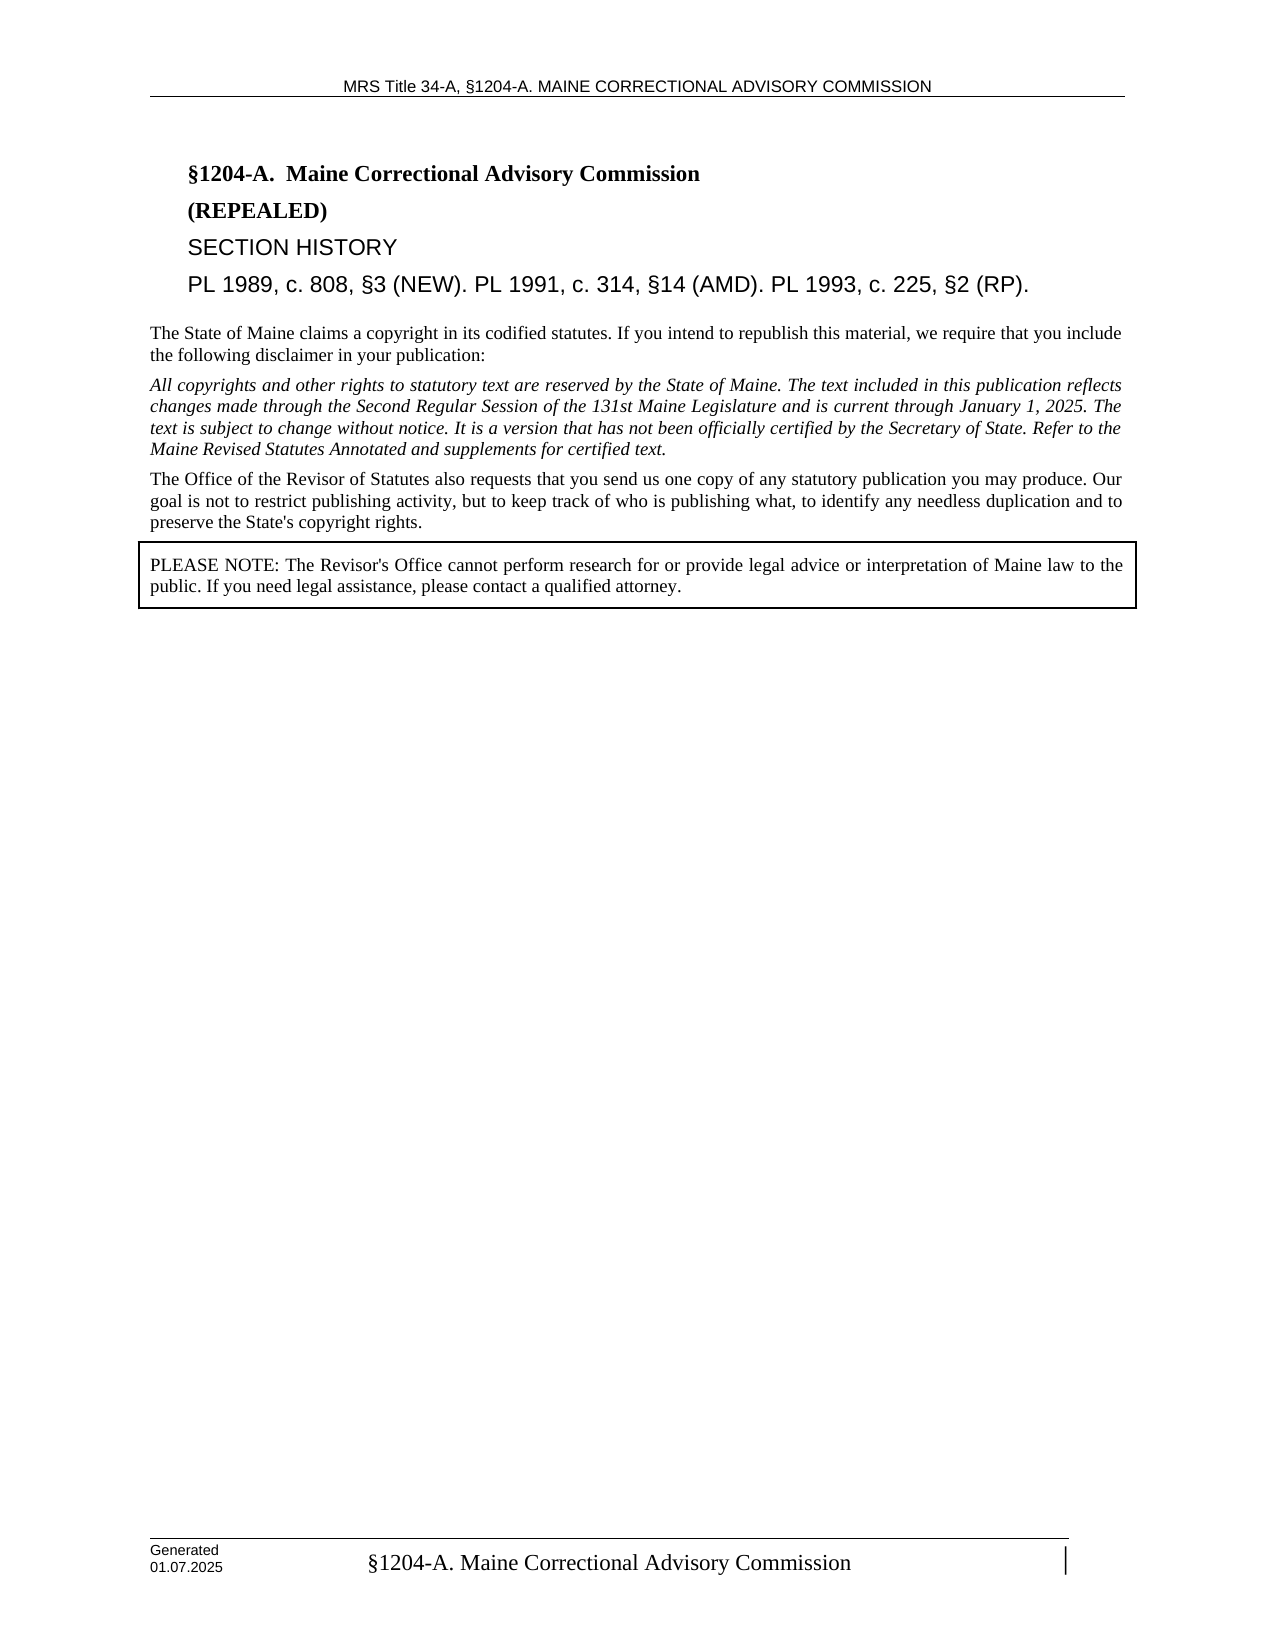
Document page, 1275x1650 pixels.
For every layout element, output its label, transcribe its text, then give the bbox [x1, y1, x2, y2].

text PLEASE NOTE: The Revisor's Office cannot perform research for or provide legal advice or interpretation of Maine law to the public. If you need legal assistance, please contact a qualified attorney. [140, 543, 1135, 607]
text SECTION HISTORY [187, 234, 1125, 260]
text §1204-A. Maine Correctional Advisory Commission [187, 160, 1125, 187]
text PL 1989, c. 808, §3 (NEW). PL 1991, c. 314, §14 (AMD). PL 1993, c. 225, §2 (RP). [187, 271, 1125, 297]
text The Office of the Revisor of Statutes also requests that you send us one copy of any statutory publication you may produce. Our goal is not to restrict publishing activity, but to keep track of who is publishing what, to identify any needless duplication and to preserve the State's copyright rights. [150, 468, 1125, 533]
text (REPEALED) [187, 197, 1125, 223]
text All copyrights and other rights to statutory text are reserved by the State of Maine. The text included in this publication reflects changes made through the Second Regular Session of the 131st Maine Legislature and is current through January 1, 2025 . The text is subject to change without notice. It is a version that has not been officially certified by the Secretary of State. Refer to the Maine Revised Statutes Annotated and supplements for certified text. [150, 373, 1125, 460]
text The State of Maine claims a copyright in its codified statutes. If you intend to republish this material, we require that you include the following disclaimer in your publication: [150, 322, 1125, 365]
